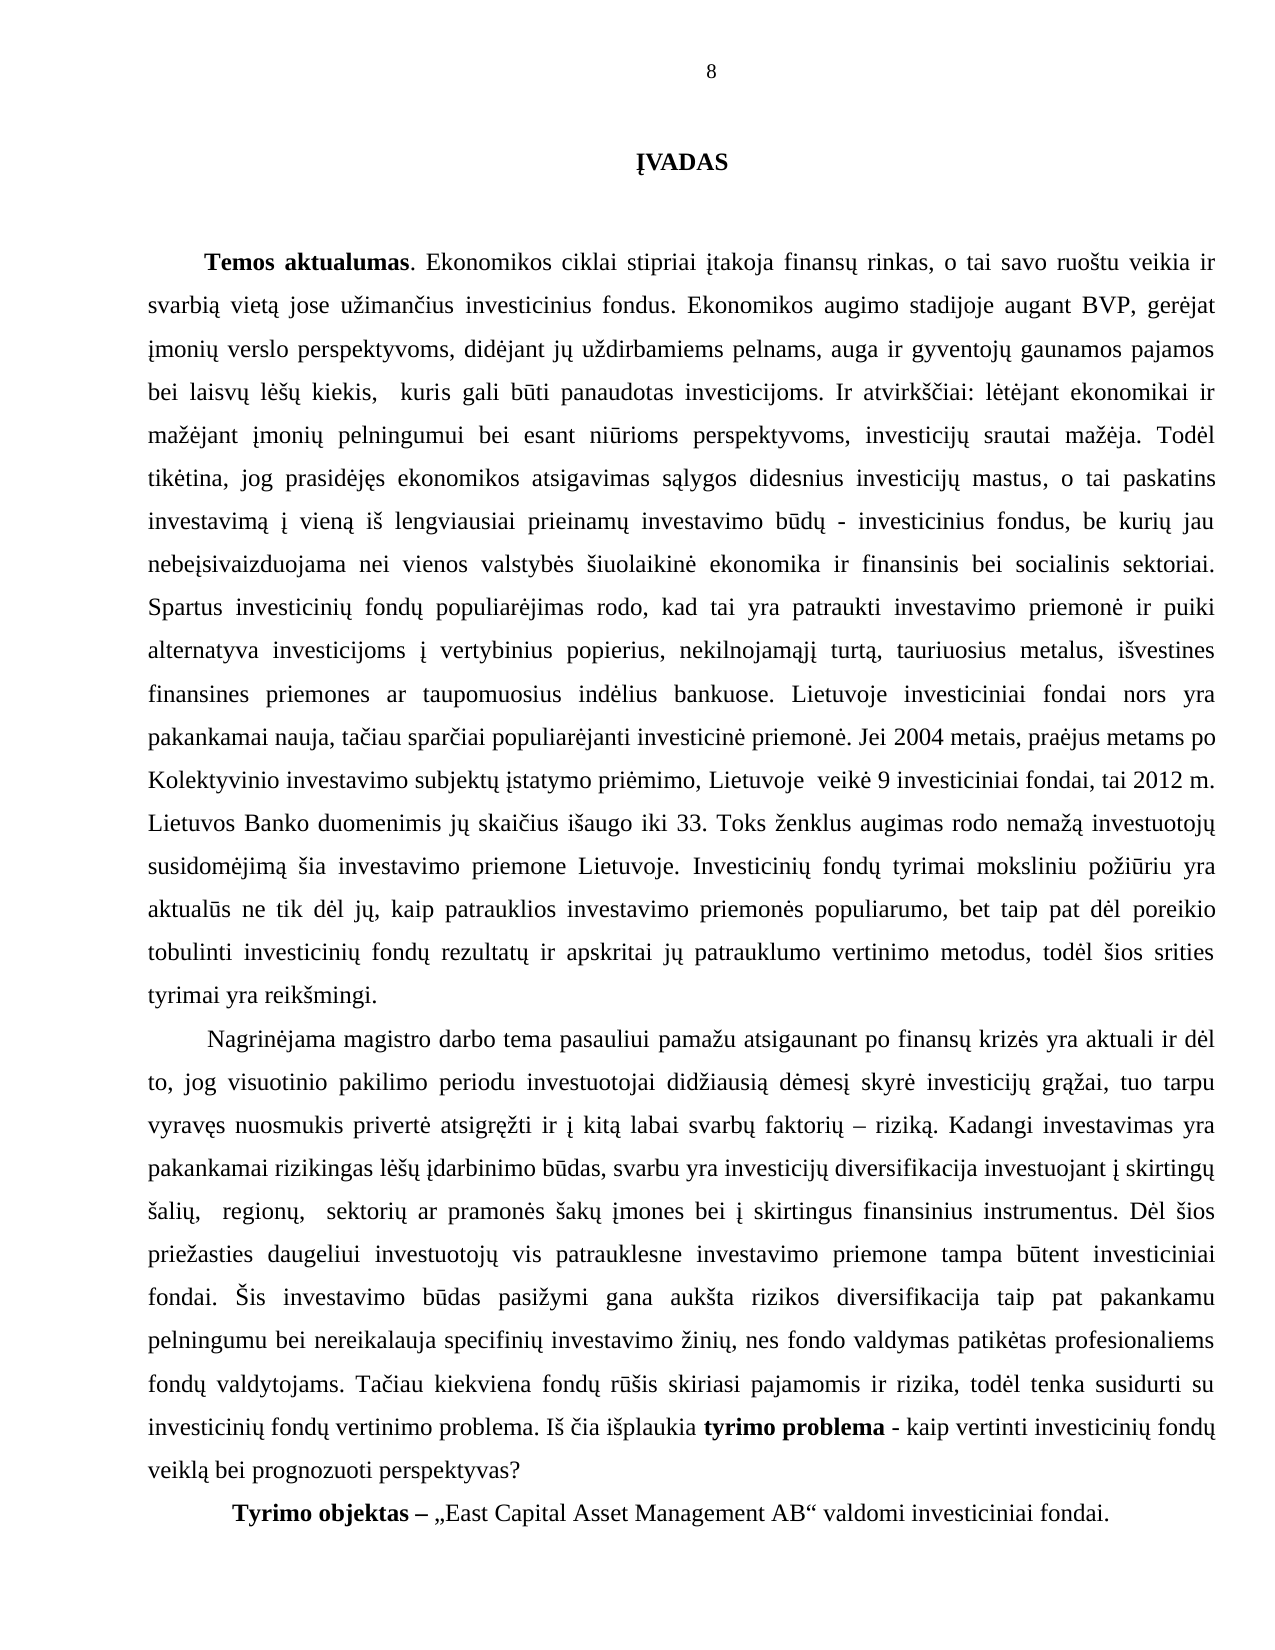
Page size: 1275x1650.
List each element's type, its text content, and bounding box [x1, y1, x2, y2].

text Temos aktualumas. Ekonomikos ciklai stipriai įtakoja finansų rinkas, o tai savo ruoštu veikia ir svarbią vietą jose užimančius investicinius fondus. Ekonomikos augimo stadijoje augant BVP, gerėjat įmonių verslo perspektyvoms, didėjant jų uždirbamiems pelnams, auga ir gyventojų gaunamos pajamos bei laisvų lėšų kiekis, kuris gali būti panaudotas investicijoms. Ir atvirkščiai: lėtėjant ekonomikai ir mažėjant įmonių pelningumui bei esant niūrioms perspektyvoms, investicijų srautai mažėja. Todėl tikėtina, jog prasidėjęs ekonomikos atsigavimas sąlygos didesnius investicijų mastus, o tai paskatins investavimą į vieną iš lengviausiai prieinamų investavimo būdų - investicinius fondus, be kurių jau nebeįsivaizduojama nei vienos valstybės šiuolaikinė ekonomika ir finansinis bei socialinis sektoriai. Spartus investicinių fondų populiarėjimas rodo, kad tai yra patraukti investavimo priemonė ir puiki alternatyva investicijoms į vertybinius popierius, nekilnojamąjį turtą, tauriuosius metalus, išvestines finansines priemones ar taupomuosius indėlius bankuose. Lietuvoje investiciniai fondai nors yra pakankamai nauja, tačiau sparčiai populiarėjanti investicinė priemonė. Jei 2004 metais, praėjus metams po Kolektyvinio investavimo subjektų įstatymo priėmimo, Lietuvoje veikė 9 investiciniai fondai, tai 2012 m. Lietuvos Banko duomenimis jų skaičius išaugo iki 33. Toks ženklus augimas rodo nemažą investuotojų susidomėjimą šia investavimo priemone Lietuvoje. Investicinių fondų tyrimai moksliniu požiūriu yra aktualūs ne tik dėl jų, kaip patrauklios investavimo priemonės populiarumo, bet taip pat dėl poreikio tobulinti investicinių fondų rezultatų ir apskritai jų patrauklumo vertinimo metodus, todėl šios srities tyrimai yra reikšmingi. [148, 247, 1216, 1009]
text Nagrinėjama magistro darbo tema pasauliui pamažu atsigaunant po finansų krizės yra aktuali ir dėl to, jog visuotinio pakilimo periodu investuotojai didžiausią dėmesį skyrė investicijų grąžai, tuo tarpu vyravęs nuosmukis privertė atsigręžti ir į kitą labai svarbų faktorių – riziką. Kadangi investavimas yra pakankamai rizikingas lėšų įdarbinimo būdas, svarbu yra investicijų diversifikacija investuojant į skirtingų šalių, regionų, sektorių ar pramonės šakų įmones bei į skirtingus finansinius instrumentus. Dėl šios priežasties daugeliui investuotojų vis patrauklesne investavimo priemone tampa būtent investiciniai fondai. Šis investavimo būdas pasižymi gana aukšta rizikos diversifikacija taip pat pakankamu pelningumu bei nereikalauja specifinių investavimo žinių, nes fondo valdymas patikėtas profesionaliems fondų valdytojams. Tačiau kiekviena fondų rūšis skiriasi pajamomis ir rizika, todėl tenka susidurti su investicinių fondų vertinimo problema. Iš čia išplaukia tyrimo problema - kaip vertinti investicinių fondų veiklą bei prognozuoti perspektyvas? [148, 1024, 1216, 1484]
subtitle ĮVADAS [148, 147, 1216, 176]
text Tyrimo objektas – „East Capital Asset Management AB“ valdomi investiciniai fondai. [148, 1498, 1216, 1527]
